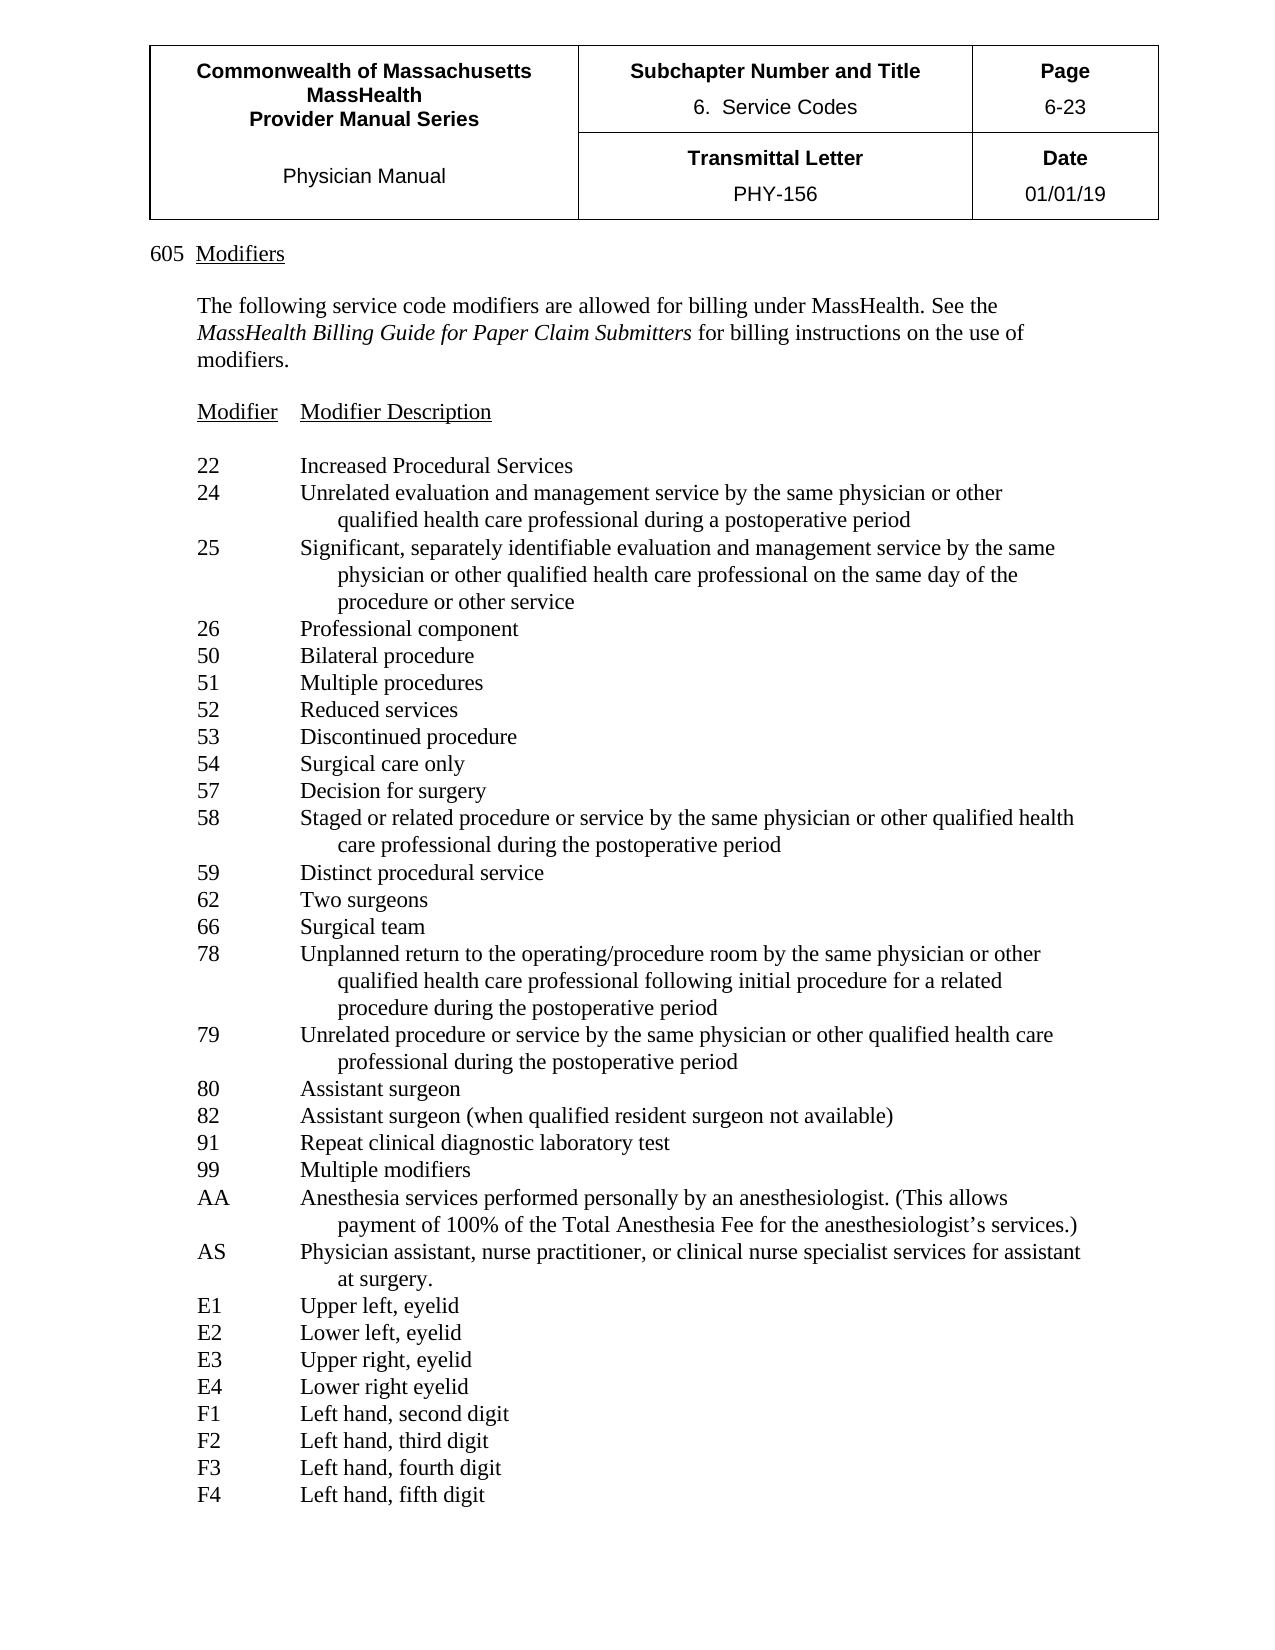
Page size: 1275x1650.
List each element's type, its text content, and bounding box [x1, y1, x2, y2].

text qualified health care professional during a postoperative period [197, 506, 1087, 533]
text 58 Staged or related procedure or service by the same physician or other qualified health [197, 804, 1087, 831]
text 78 Unplanned return to the operating/procedure room by the same physician or other [197, 939, 1087, 967]
text 22 Increased Procedural Services [197, 452, 1087, 479]
text 91 Repeat clinical diagnostic laboratory test [197, 1129, 1087, 1156]
text 52 Reduced services [197, 696, 1087, 723]
text 50 Bilateral procedure [197, 642, 1087, 669]
text E4 Lower right eyelid [197, 1373, 1087, 1400]
text E1 Upper left, eyelid [197, 1292, 1087, 1319]
text 26 Professional component [197, 614, 1087, 642]
text 62 Two surgeons [197, 885, 1087, 912]
text 80 Assistant surgeon [197, 1075, 1087, 1102]
text 99 Multiple modifiers [197, 1156, 1087, 1183]
text 82 Assistant surgeon (when qualified resident surgeon not available) [197, 1102, 1087, 1129]
text E3 Upper right, eyelid [197, 1346, 1087, 1373]
text The following service code modifiers are allowed for billing under MassHealth. See the MassHealth Billing Guide for Paper Claim Submitters for billing instructions on the use of modifiers. [197, 292, 1087, 373]
text 57 Decision for surgery [197, 777, 1087, 804]
text F3 Left hand, fourth digit [197, 1454, 1087, 1481]
text F4 Left hand, fifth digit [197, 1481, 1087, 1508]
text Modifier Modifier Description [197, 398, 1087, 425]
text 51 Multiple procedures [197, 669, 1087, 696]
text 53 Discontinued procedure [197, 723, 1087, 750]
text 79 Unrelated procedure or service by the same physician or other qualified health care [197, 1021, 1087, 1048]
text F2 Left hand, third digit [197, 1427, 1087, 1454]
text professional during the postoperative period [197, 1048, 1087, 1075]
text 54 Surgical care only [197, 750, 1087, 777]
text E2 Lower left, eyelid [197, 1319, 1087, 1346]
text qualified health care professional following initial procedure for a related procedure during the postoperative period [337, 967, 1087, 1021]
text 25 Significant, separately identifiable evaluation and management service by the same [197, 533, 1087, 560]
text 24 Unrelated evaluation and management service by the same physician or other [197, 479, 1087, 506]
text payment of 100% of the Total Anesthesia Fee for the anesthesiologist’s services.) [197, 1210, 1087, 1237]
text AA Anesthesia services performed personally by an anesthesiologist. (This allows [197, 1183, 1087, 1210]
text at surgery. [197, 1264, 1087, 1292]
text AS Physician assistant, nurse practitioner, or clinical nurse specialist services for assistant [197, 1237, 1087, 1264]
text 59 Distinct procedural service [197, 858, 1087, 885]
text care professional during the postoperative period [197, 831, 1087, 858]
text physician or other qualified health care professional on the same day of the procedure or other service [337, 560, 1087, 614]
text F1 Left hand, second digit [197, 1400, 1087, 1427]
text 66 Surgical team [197, 912, 1087, 939]
